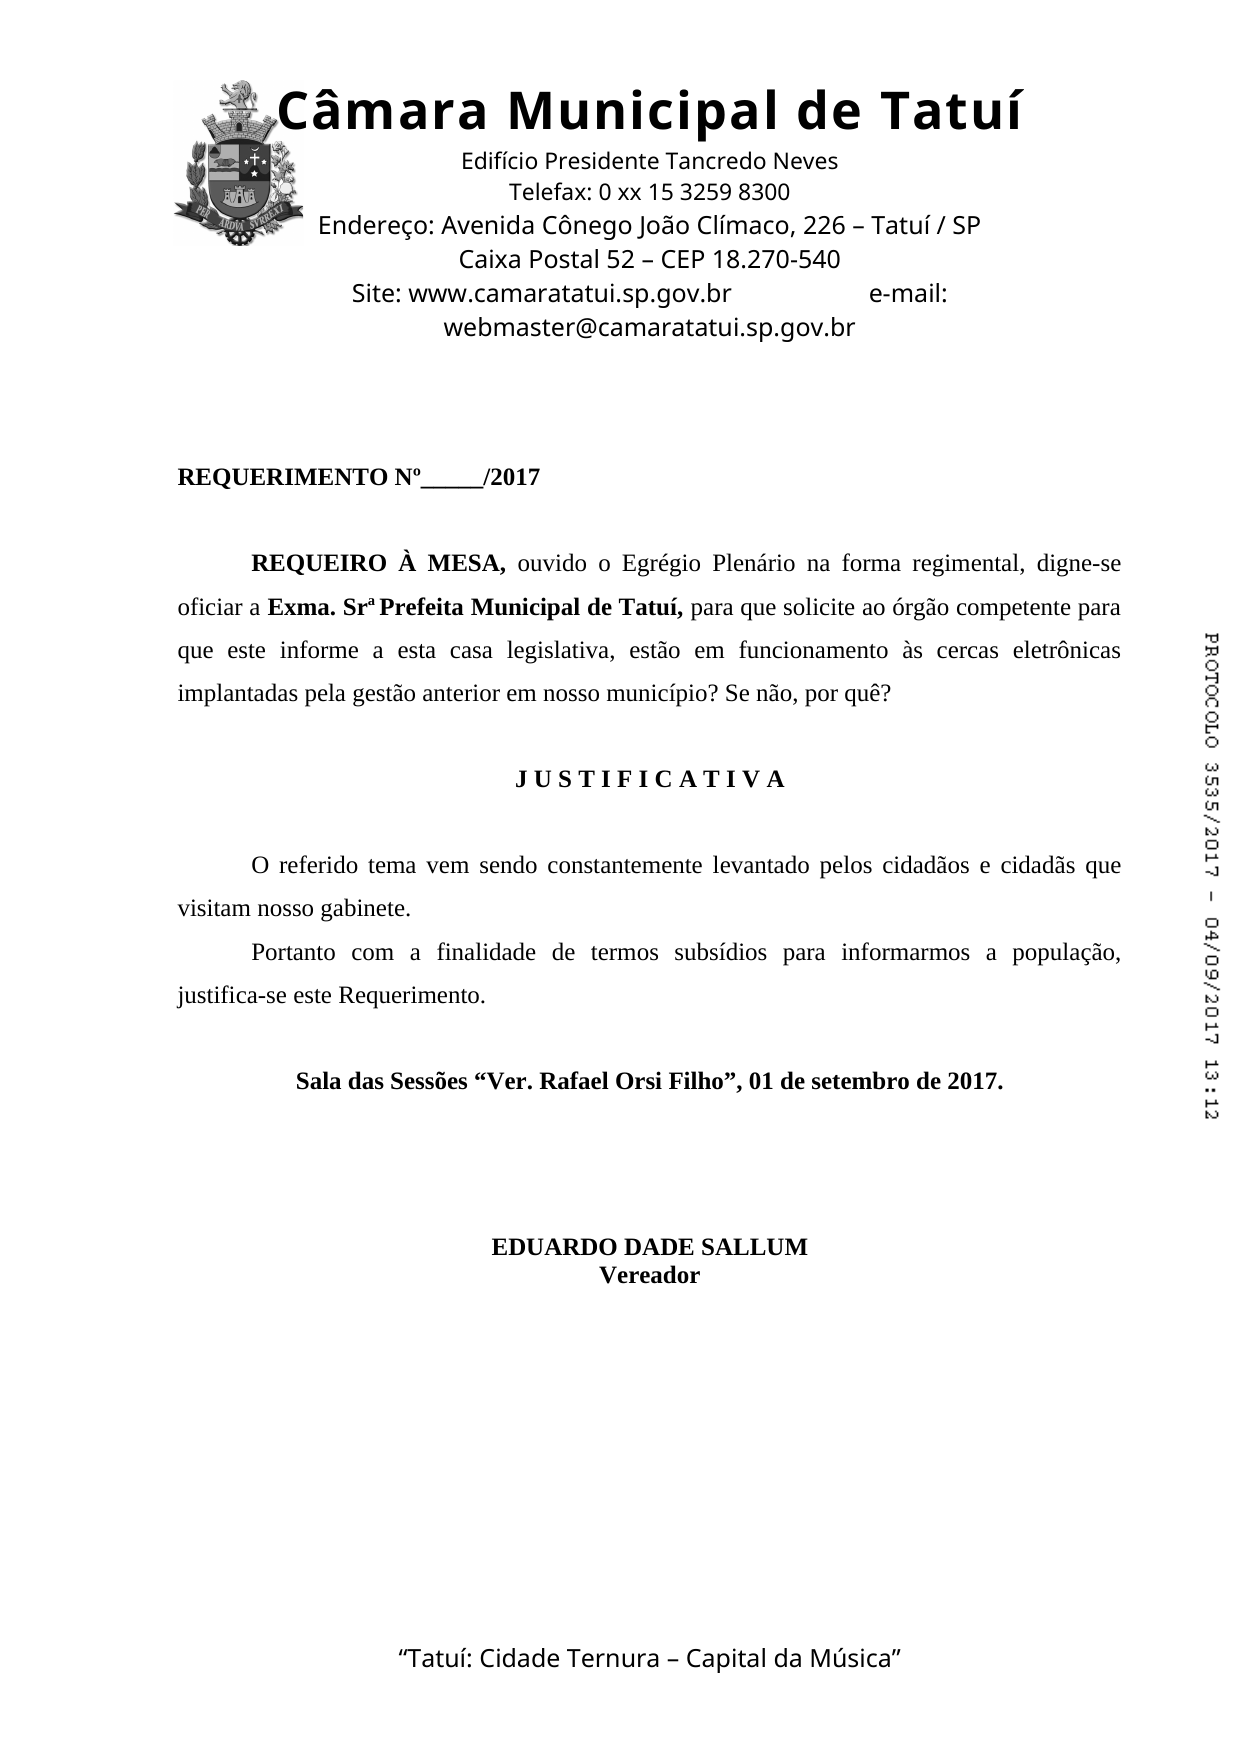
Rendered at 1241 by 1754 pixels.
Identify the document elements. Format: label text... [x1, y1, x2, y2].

text REQUERIMENTO Nº_____/2017 [177, 462, 1122, 491]
text J U S T I F I C A T I V A [177, 764, 1122, 793]
text Sala das Sessões “Ver. Rafael Orsi Filho”, 01 de setembro de 2017. [177, 1066, 1122, 1095]
text O referido tema vem sendo constantemente levantado pelos cidadãos e cidadãs que visitam nosso gabinete. [177, 850, 1122, 922]
text REQUEIRO À MESA, ouvido o Egrégio Plenário na forma regimental, digne-se oficiar a Exma. Sra Prefeita Municipal de Tatuí, para que solicite ao órgão competente para que este informe a esta casa legislativa, estão em funcionamento às cercas eletrônicas implantadas pela gestão anterior em nosso município? Se não, por quê? [177, 548, 1122, 707]
picture [1177, 629, 1241, 1125]
text Portanto com a finalidade de termos subsídios para informarmos a população, justifica-se este Requerimento. [177, 937, 1122, 1008]
